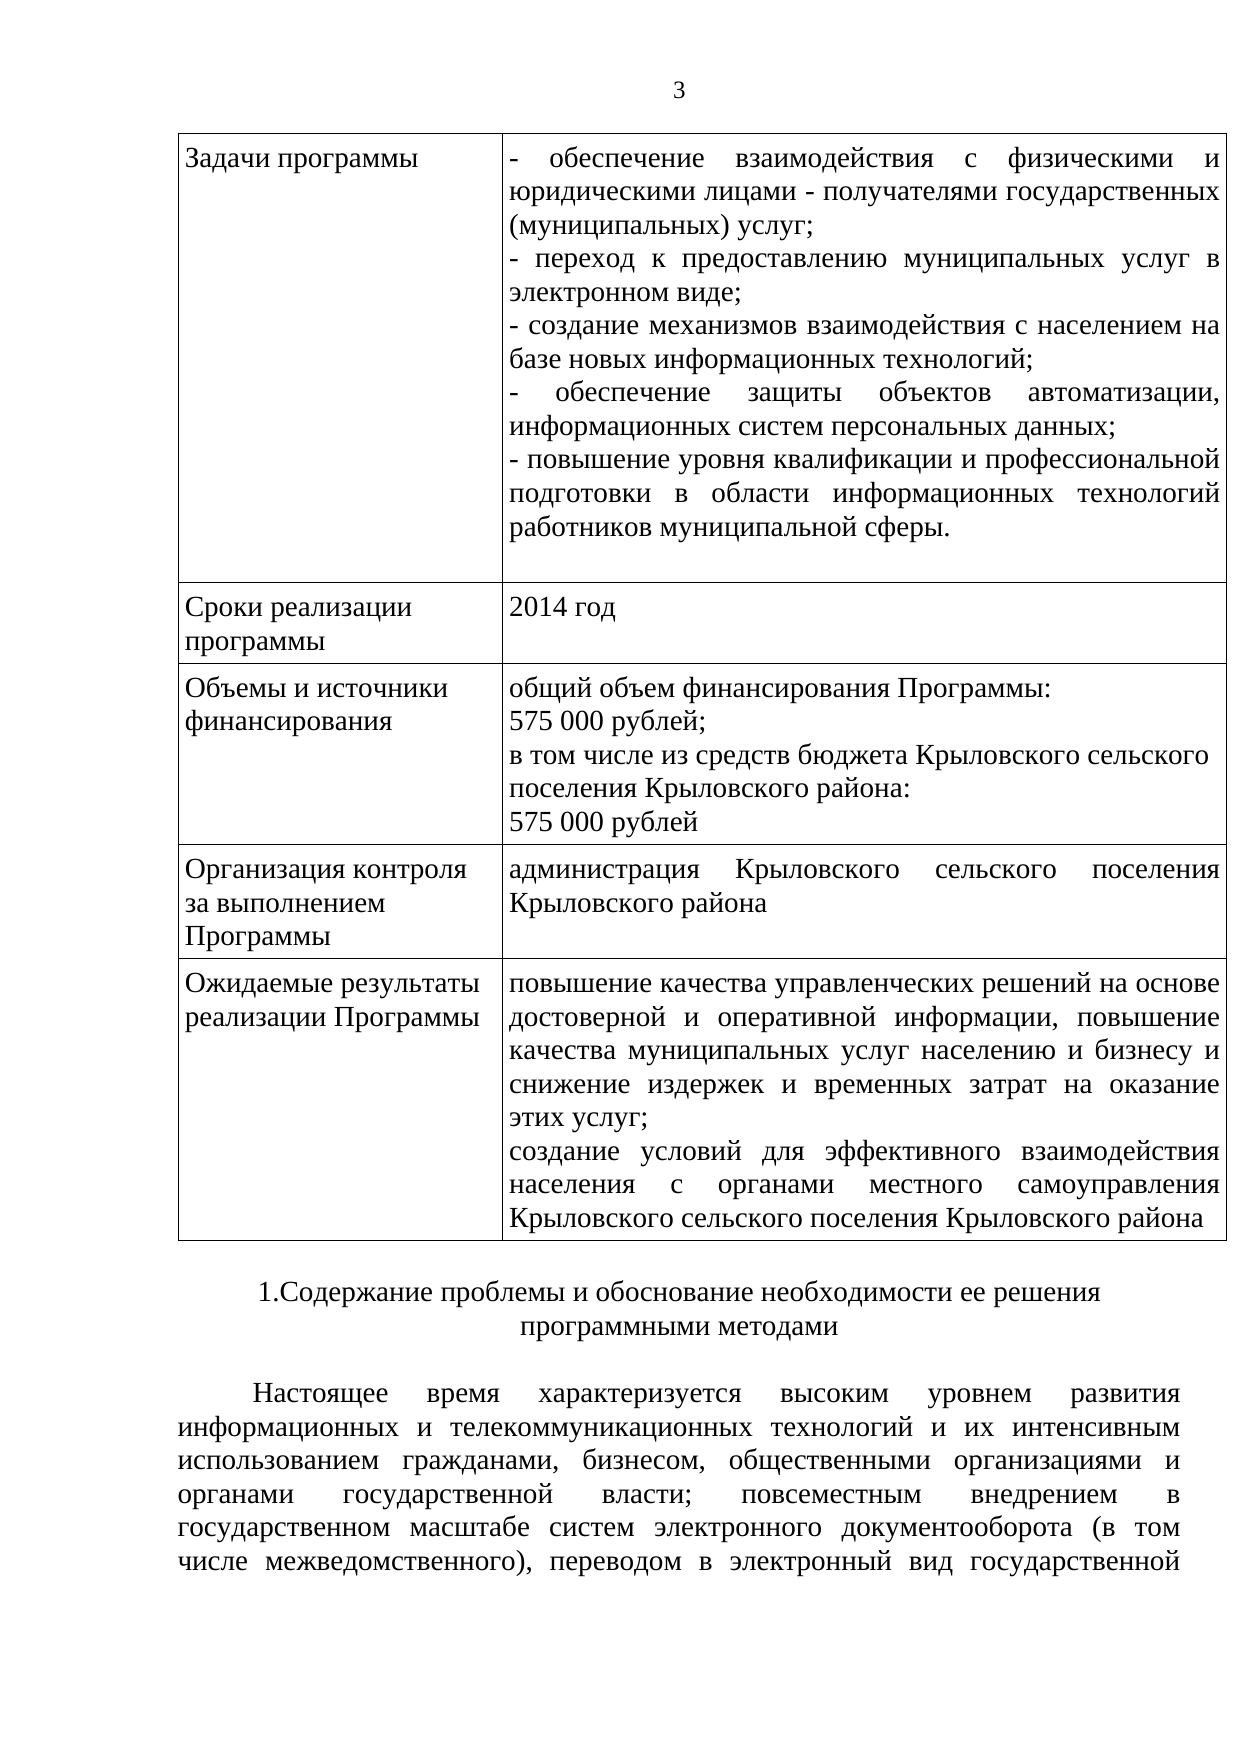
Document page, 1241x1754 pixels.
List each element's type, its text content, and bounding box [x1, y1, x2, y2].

table_cell Сроки реализации программы [179, 583, 502, 663]
table_cell повышение качества управленческих решений на основе достоверной и оперативной информации, повышение качества муниципальных услуг населению и бизнесу и снижение издержек и временных затрат на оказание этих услуг; создание условий для эффективного взаимодействия населения с органами местного самоуправления Крыловского сельского поселения Крыловского района [503, 959, 1226, 1240]
table_cell - обеспечение взаимодействия с физическими и юридическими лицами - получателями государственных (муниципальных) услуг; - переход к предоставлению муниципальных услуг в электронном виде; - создание механизмов взаимодействия с населением на базе новых информационных технологий; - обеспечение защиты объектов автоматизации, информационных систем персональных данных; - повышение уровня квалификации и профессиональной подготовки в области информационных технологий работников муниципальной сферы. [503, 134, 1226, 582]
table_cell Задачи программы [179, 134, 502, 582]
text 1.Содержание проблемы и обоснование необходимости ее решения программными методами [177, 1274, 1181, 1342]
table_cell Организация контроля за выполнением Программы [179, 845, 502, 958]
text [177, 1375, 1181, 1576]
table_cell Ожидаемые результаты реализации Программы [179, 959, 502, 1240]
table_cell 2014 год [503, 583, 1226, 663]
table_cell Объемы и источники финансирования [179, 664, 502, 844]
table_cell администрация Крыловского сельского поселения Крыловского района [503, 845, 1226, 958]
table_cell общий объем финансирования Программы: 575 000 рублей; в том числе из средств бюджета Крыловского сельского поселения Крыловского района: 575 000 рублей [503, 664, 1226, 844]
